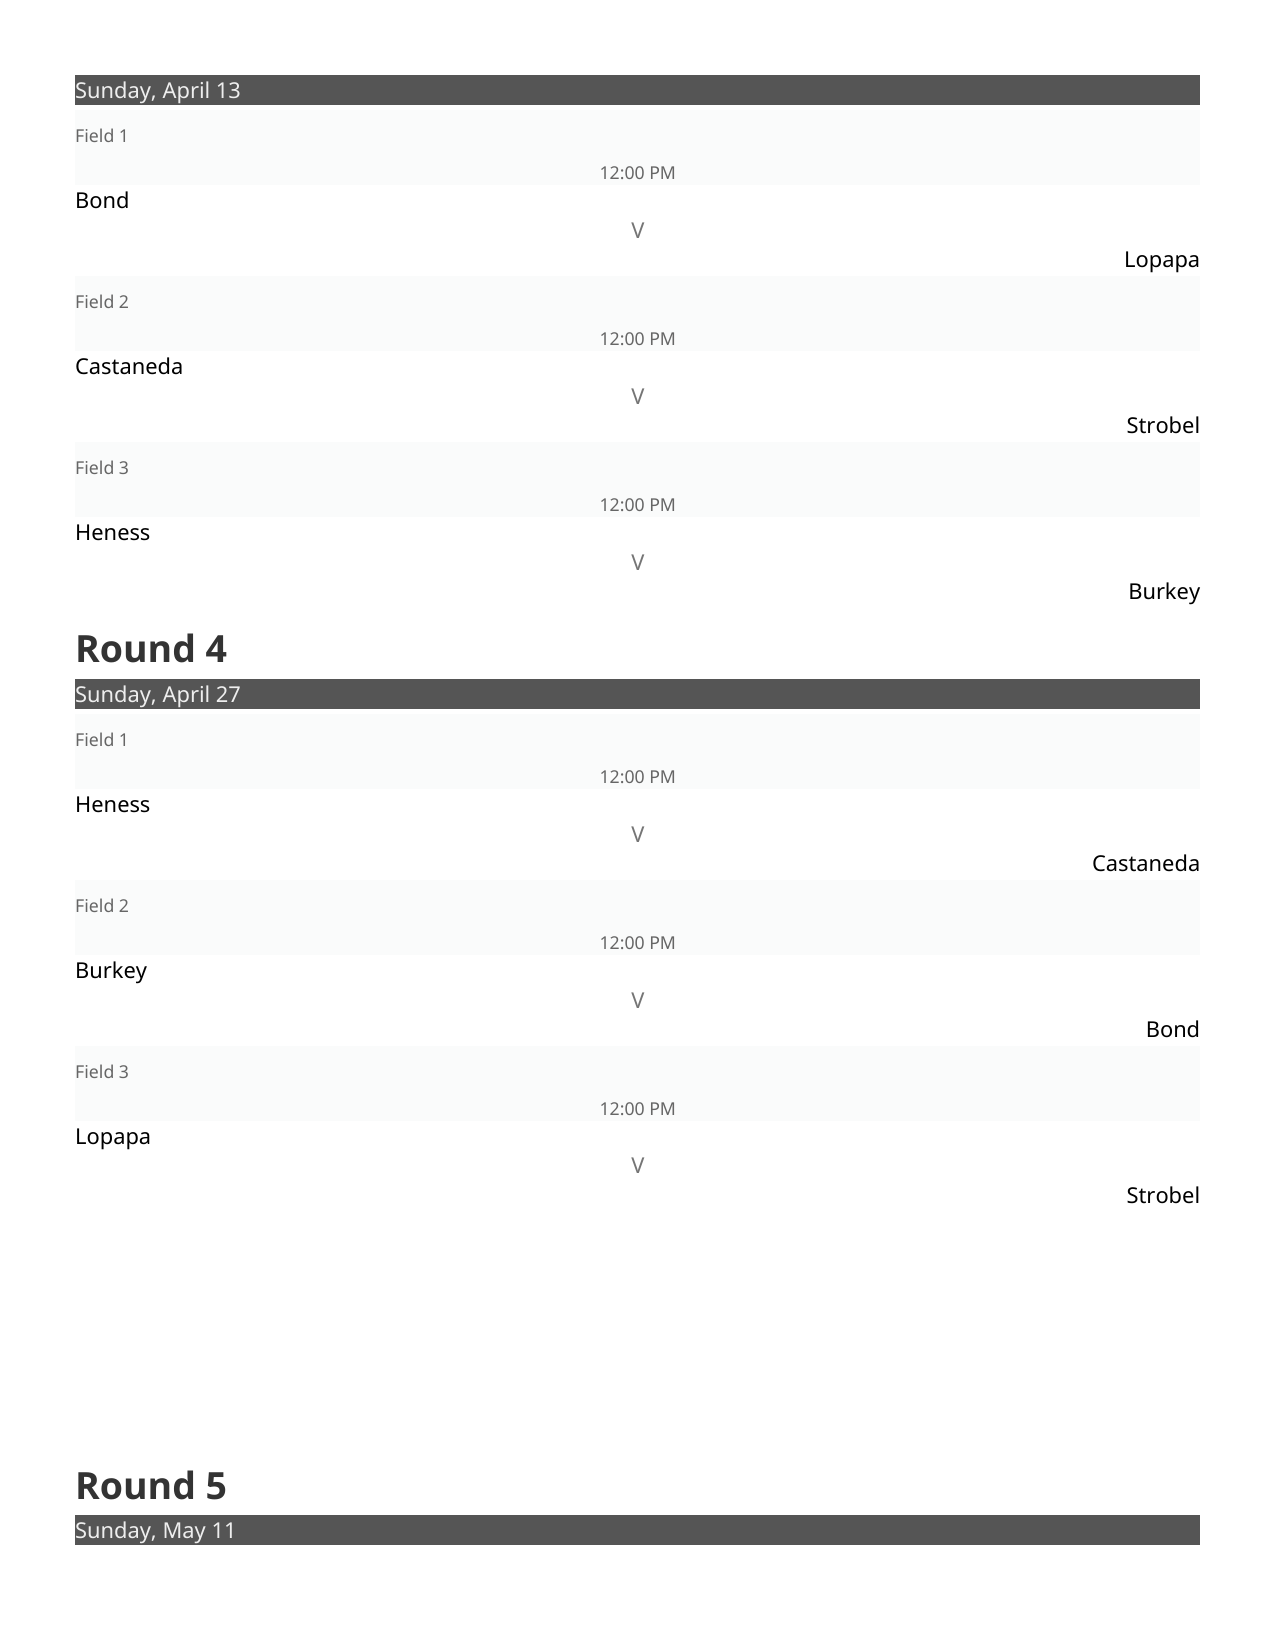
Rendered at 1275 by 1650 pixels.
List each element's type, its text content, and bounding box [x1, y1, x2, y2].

text V [75, 819, 1200, 848]
text 12:00 PM [75, 479, 1200, 517]
text 12:00 PM [75, 147, 1200, 185]
text Castaneda [75, 848, 1200, 878]
text Sunday, May 11 [75, 1515, 1200, 1545]
text Heness [75, 517, 1200, 547]
text V [75, 215, 1200, 244]
text 12:00 PM [75, 313, 1200, 351]
text 12:00 PM [75, 751, 1200, 789]
text 12:00 PM [75, 917, 1200, 955]
text Field 2 [75, 276, 1200, 313]
text Burkey [75, 955, 1200, 984]
text V [75, 547, 1200, 576]
text V [75, 984, 1200, 1014]
text Bond [75, 185, 1200, 215]
text V [75, 381, 1200, 410]
text Lopapa [75, 1121, 1200, 1151]
text Field 3 [75, 442, 1200, 479]
text Round 5 [75, 1459, 1200, 1510]
text Strobel [75, 1180, 1200, 1210]
text Field 2 [75, 880, 1200, 917]
text Round 4 [75, 623, 1200, 674]
text Castaneda [75, 351, 1200, 381]
text Strobel [75, 410, 1200, 440]
text Sunday, April 27 [75, 679, 1200, 709]
text V [75, 1151, 1200, 1180]
text 12:00 PM [75, 1083, 1200, 1121]
text Burkey [75, 576, 1200, 606]
text Sunday, April 13 [75, 75, 1200, 105]
text Bond [75, 1014, 1200, 1044]
text Lopapa [75, 244, 1200, 274]
text Field 1 [75, 110, 1200, 147]
text Heness [75, 789, 1200, 819]
text Field 1 [75, 714, 1200, 751]
text Field 3 [75, 1046, 1200, 1083]
